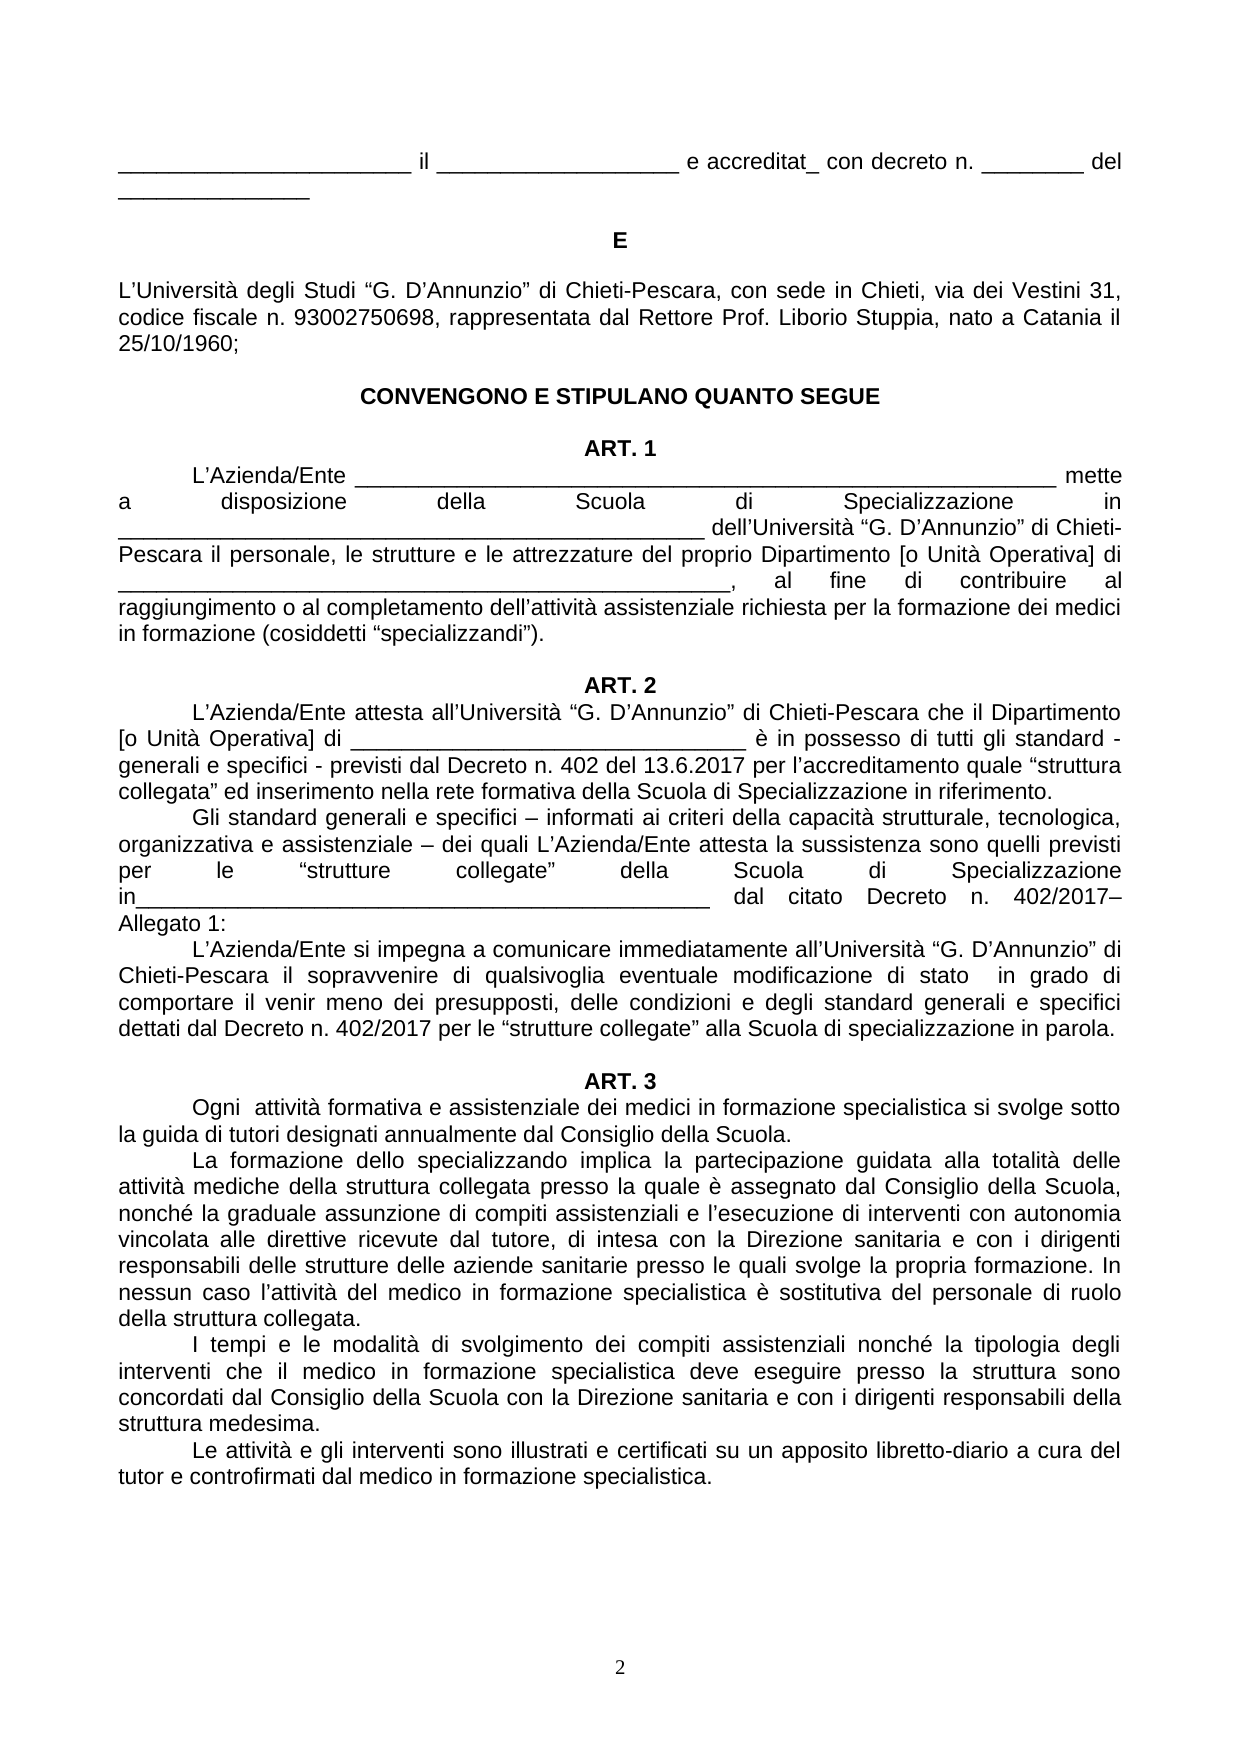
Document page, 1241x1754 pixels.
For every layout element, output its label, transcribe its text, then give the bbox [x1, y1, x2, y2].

subtitle CONVENGONO E STIPULANO QUANTO SEGUE [118, 383, 1122, 409]
subtitle ART. 1 [118, 435, 1122, 462]
text Le attività e gli interventi sono illustrati e certificati su un apposito libretto-diario a cura del tutor e controfirmati dal medico in formazione specialistica. [118, 1437, 1122, 1489]
text Ogni attività formativa e assistenziale dei medici in formazione specialistica si svolge sotto la guida di tutori designati annualmente dal Consiglio della Scuola. [118, 1094, 1122, 1147]
subtitle E [118, 227, 1122, 253]
subtitle ART. 2 [118, 672, 1122, 699]
text L’Azienda/Ente attesta all’Università “G. D’Annunzio” di Chieti-Pescara che il Dipartimento [o Unità Operativa] di _______________________________ è in possesso di tutti gli standard - generali e specifici - previsti dal Decreto n. 402 del 13.6.2017 per l’accreditamento quale “struttura collegata” ed inserimento nella rete formativa della Scuola di Specializzazione in riferimento. [118, 699, 1122, 804]
text L’Università degli Studi “G. D’Annunzio” di Chieti-Pescara, con sede in Chieti, via dei Vestini 31, codice fiscale n. 93002750698, rappresentata dal Rettore Prof. Liborio Stuppia, nato a Catania il 25/10/1960; [118, 277, 1122, 356]
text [118, 148, 1122, 200]
text Gli standard generali e specifici – informati ai criteri della capacità strutturale, tecnologica, organizzativa e assistenziale – dei quali L’Azienda/Ente attesta la sussistenza sono quelli previsti per le “strutture collegate” della Scuola di Specializzazione in_____________________________________________ dal citato Decreto n. 402/2017– Allegato 1: [118, 804, 1122, 936]
text L’Azienda/Ente si impegna a comunicare immediatamente all’Università “G. D’Annunzio” di Chieti-Pescara il sopravvenire di qualsivoglia eventuale modificazione di stato in grado di comportare il venir meno dei presupposti, delle condizioni e degli standard generali e specifici dettati dal Decreto n. 402/2017 per le “strutture collegate” alla Scuola di specializzazione in parola. [118, 936, 1122, 1041]
text I tempi e le modalità di svolgimento dei compiti assistenziali nonché la tipologia degli interventi che il medico in formazione specialistica deve eseguire presso la struttura sono concordati dal Consiglio della Scuola con la Direzione sanitaria e con i dirigenti responsabili della struttura medesima. [118, 1331, 1122, 1437]
text La formazione dello specializzando implica la partecipazione guidata alla totalità delle attività mediche della struttura collegata presso la quale è assegnato dal Consiglio della Scuola, nonché la graduale assunzione di compiti assistenziali e l’esecuzione di interventi con autonomia vincolata alle direttive ricevute dal tutore, di intesa con la Direzione sanitaria e con i dirigenti responsabili delle strutture delle aziende sanitarie presso le quali svolge la propria formazione. In nessun caso l’attività del medico in formazione specialistica è sostitutiva del personale di ruolo della struttura collegata. [118, 1147, 1122, 1331]
subtitle ART. 3 [118, 1068, 1122, 1094]
text L’Azienda/Ente _______________________________________________________ mette a disposizione della Scuola di Specializzazione in ______________________________________________ dell’Università “G. D’Annunzio” di Chieti-Pescara il personale, le strutture e le attrezzature del proprio Dipartimento [o Unità Operativa] di ________________________________________________, al fine di contribuire al raggiungimento o al completamento dell’attività assistenziale richiesta per la formazione dei medici in formazione (cosiddetti “specializzandi”). [118, 462, 1122, 646]
